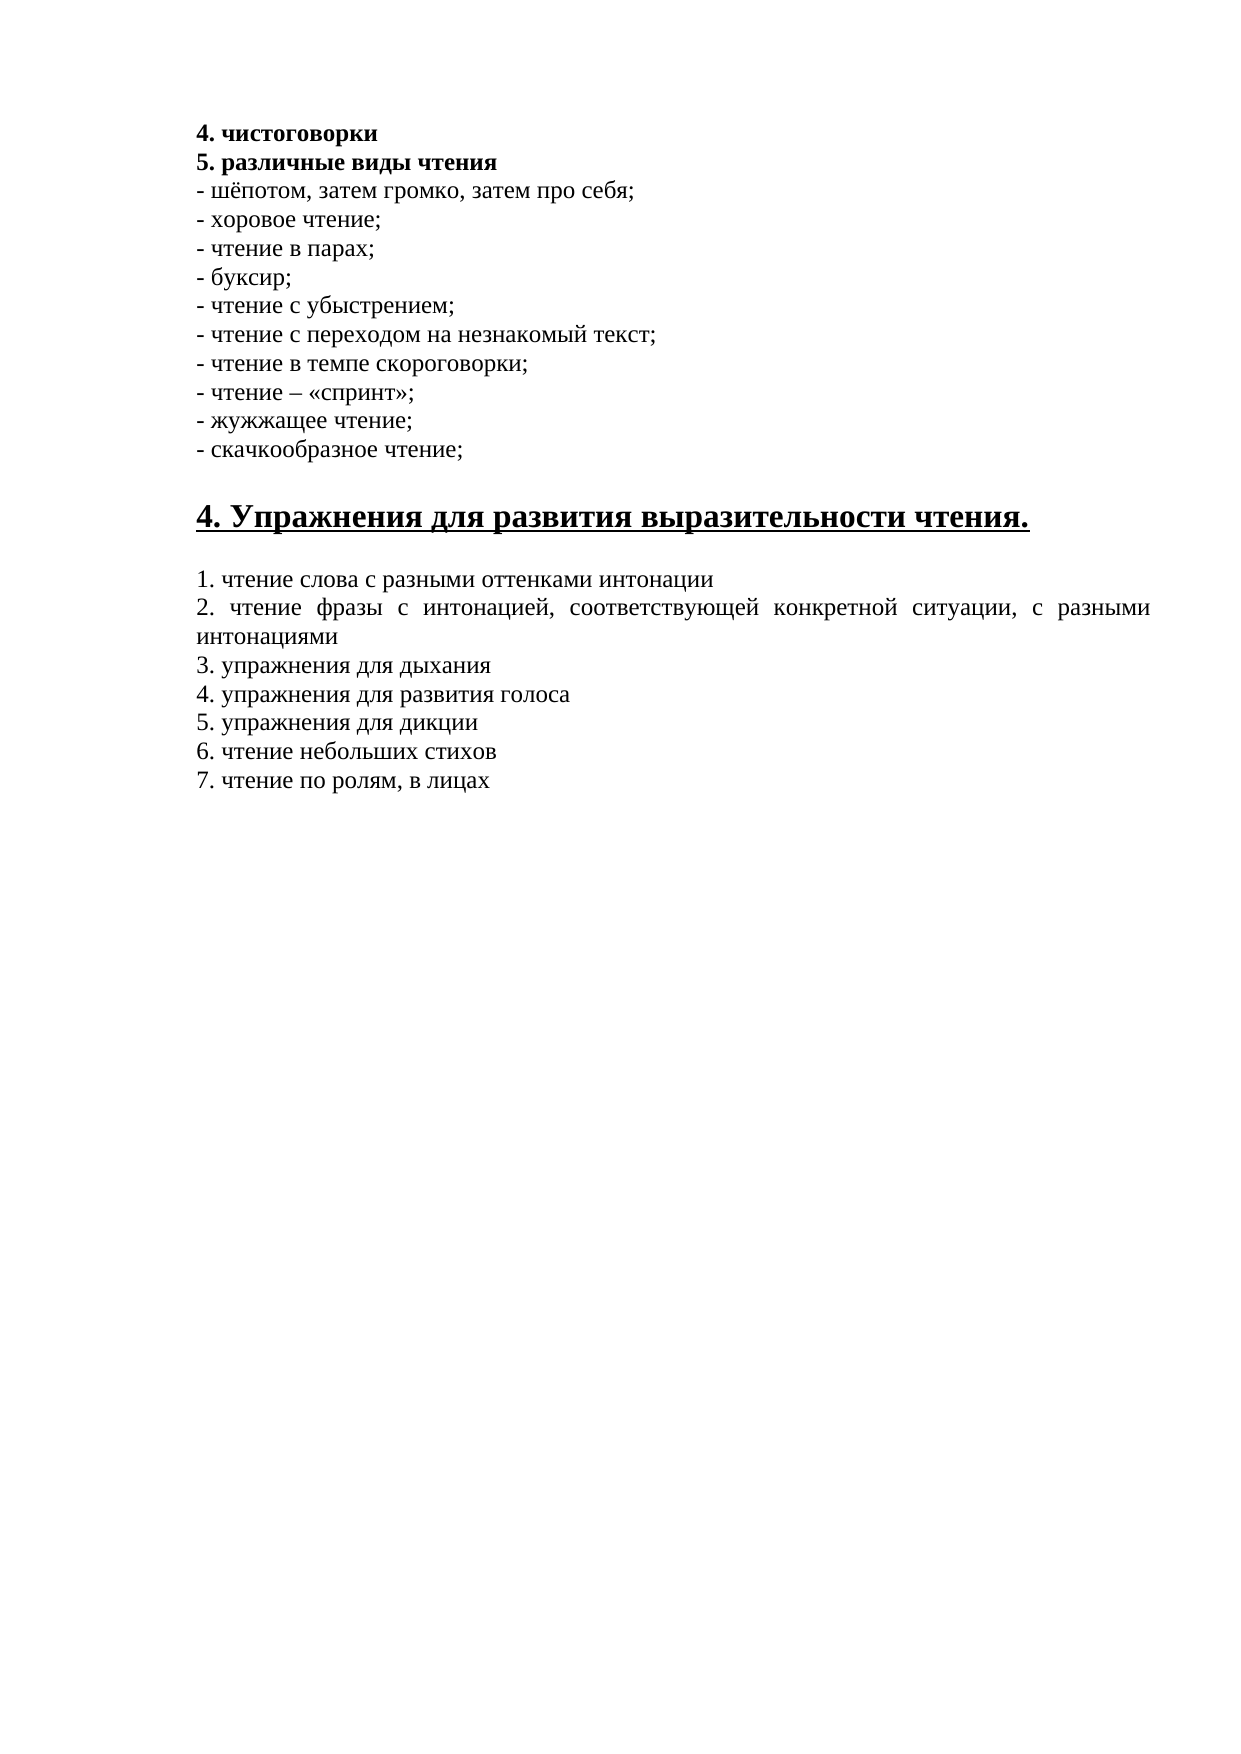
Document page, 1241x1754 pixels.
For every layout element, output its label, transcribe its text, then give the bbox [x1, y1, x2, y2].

text 1. чтение слова с разными оттенками интонации [196, 564, 1152, 592]
text 4. Упражнения для развития выразительности чтения. [196, 497, 1152, 535]
text - чтение с убыстрением; [196, 291, 1152, 319]
text 2. чтение фразы с интонацией, соответствующей конкретной ситуации, с разными интонациями [196, 592, 1152, 650]
text 6. чтение небольших стихов [196, 736, 1152, 765]
text - чтение в темпе скороговорки; [196, 348, 1152, 377]
text - чтение в парах; [196, 233, 1152, 262]
text - шёпотом, затем громко, затем про себя; [196, 176, 1152, 204]
text - чтение – «спринт»; [196, 377, 1152, 406]
text 4. чистоговорки [196, 118, 1152, 147]
text 7. чтение по ролям, в лицах [196, 765, 1152, 794]
text - хоровое чтение; [196, 204, 1152, 233]
text 5. различные виды чтения [196, 147, 1152, 176]
text - чтение с переходом на незнакомый текст; [196, 319, 1152, 348]
text - жужжащее чтение; [196, 406, 1152, 434]
text 3. упражнения для дыхания [196, 650, 1152, 679]
text - скачкообразное чтение; [196, 434, 1152, 463]
text 4. упражнения для развития голоса [196, 679, 1152, 707]
text - буксир; [196, 262, 1152, 291]
text 5. упражнения для дикции [196, 707, 1152, 736]
